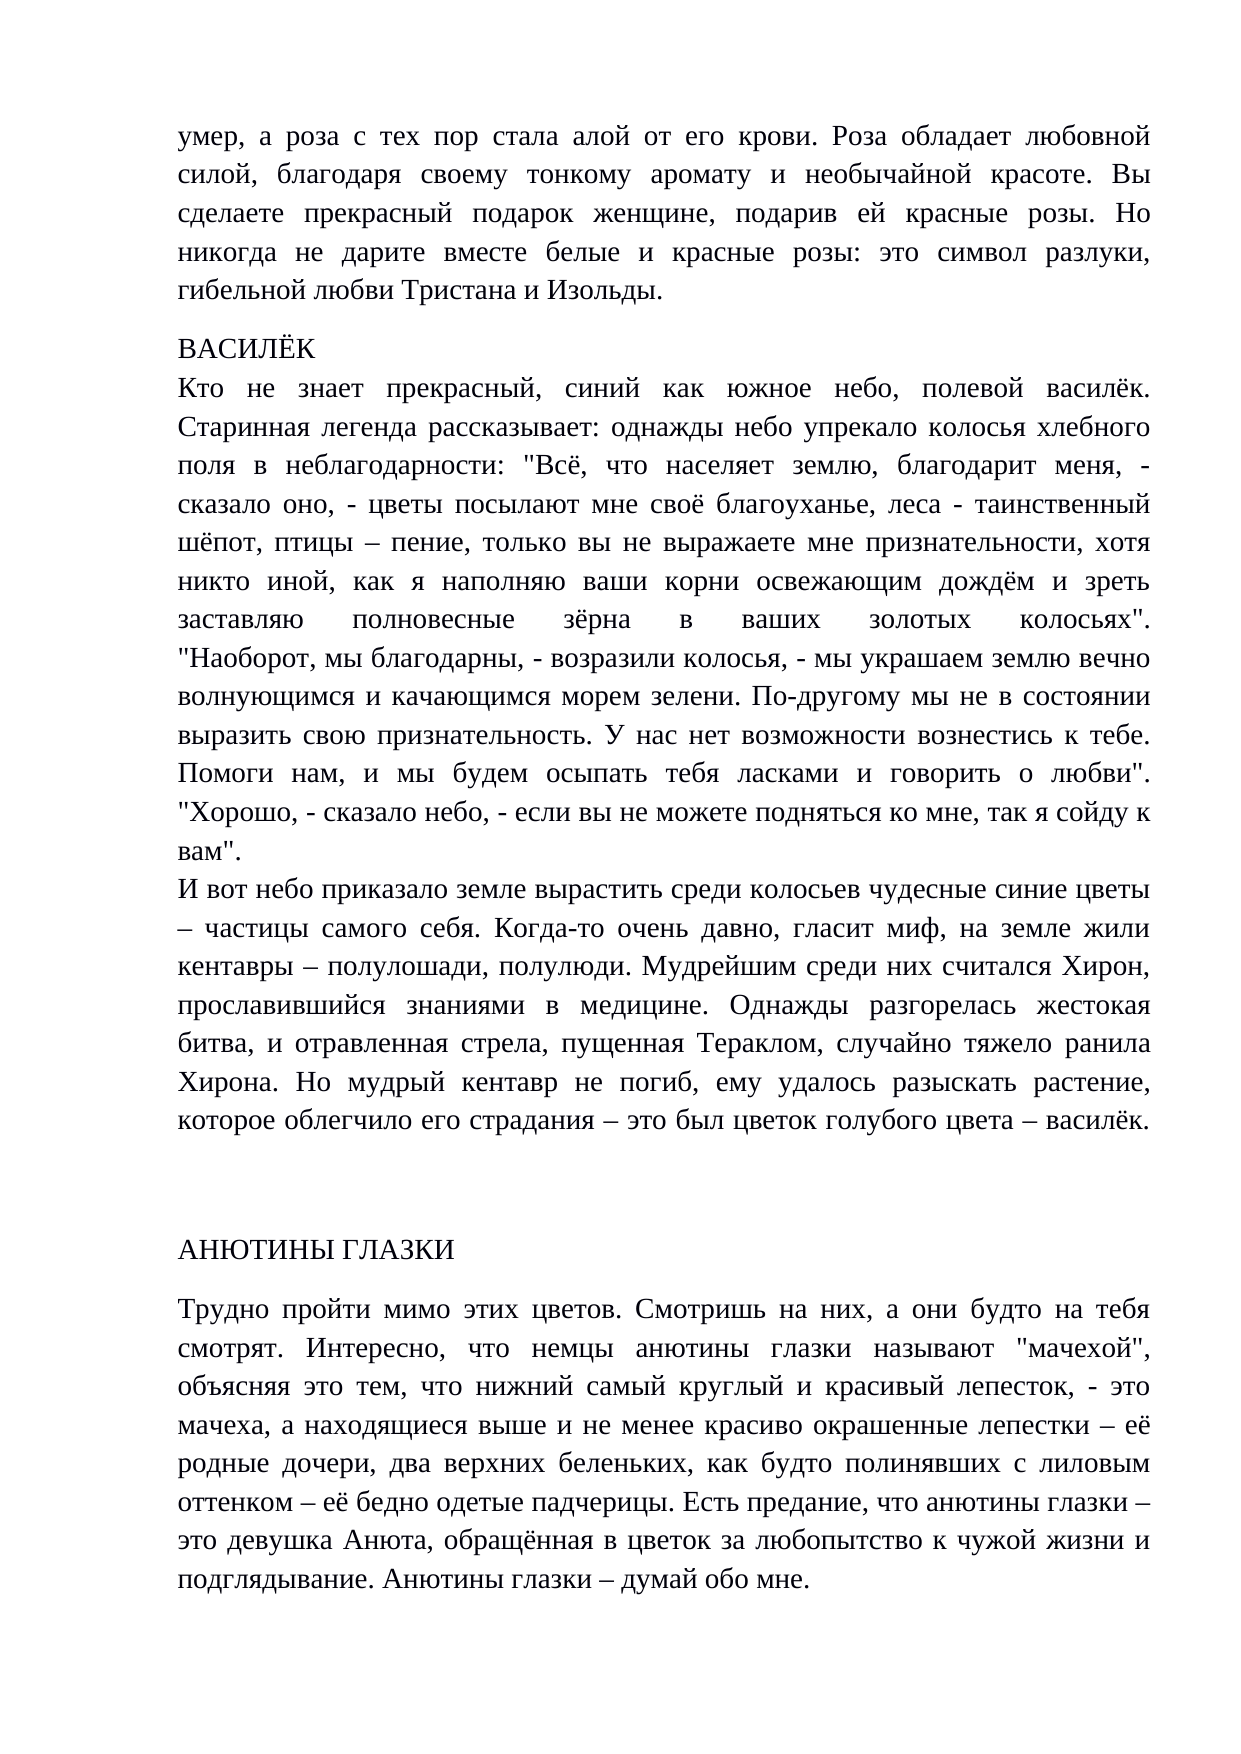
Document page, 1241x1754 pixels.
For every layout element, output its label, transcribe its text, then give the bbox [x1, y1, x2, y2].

text АНЮТИНЫ ГЛАЗКИ [177, 1232, 1152, 1265]
text Трудно пройти мимо этих цветов. Смотришь на них, а они будто на тебя смотрят. Интересно, что немцы анютины глазки называют "мачехой", объясняя это тем, что нижний самый круглый и красивый лепесток, - это мачеха, а находящиеся выше и не менее красиво окрашенные лепестки – её родные дочери, два верхних беленьких, как будто полинявших с лиловым оттенком – её бедно одетые падчерицы. Есть предание, что анютины глазки – это девушка Анюта, обращённая в цветок за любопытство к чужой жизни и подглядывание. Анютины глазки – думай обо мне. [177, 1291, 1152, 1594]
text ВАСИЛЁК Кто не знает прекрасный, синий как южное небо, полевой василёк. Старинная легенда рассказывает: однажды небо упрекало колосья хлебного поля в неблагодарности: "Всё, что населяет землю, благодарит меня, - сказало оно, - цветы посылают мне своё благоуханье, леса - таинственный шёпот, птицы – пение, только вы не выражаете мне признательности, хотя никто иной, как я наполняю ваши корни освежающим дождём и зреть заставляю полновесные зёрна в ваших золотых колосьях". "Наоборот, мы благодарны, - возразили колосья, - мы украшаем землю вечно волнующимся и качающимся морем зелени. По-другому мы не в состоянии выразить свою признательность. У нас нет возможности вознестись к тебе. Помоги нам, и мы будем осыпать тебя ласками и говорить о любви". "Хорошо, - сказало небо, - если вы не можете подняться ко мне, так я сойду к вам". И вот небо приказало земле вырастить среди колосьев чудесные синие цветы – частицы самого себя. Когда-то очень давно, гласит миф, на земле жили кентавры – полулошади, полулюди. Мудрейшим среди них считался Хирон, прославившийся знаниями в медицине. Однажды разгорелась жестокая битва, и отравленная стрела, пущенная Тераклом, случайно тяжело ранила Хирона. Но мудрый кентавр не погиб, ему удалось разыскать растение, которое облегчило его страдания – это был цветок голубого цвета – василёк. [177, 332, 1152, 1207]
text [177, 118, 1152, 306]
